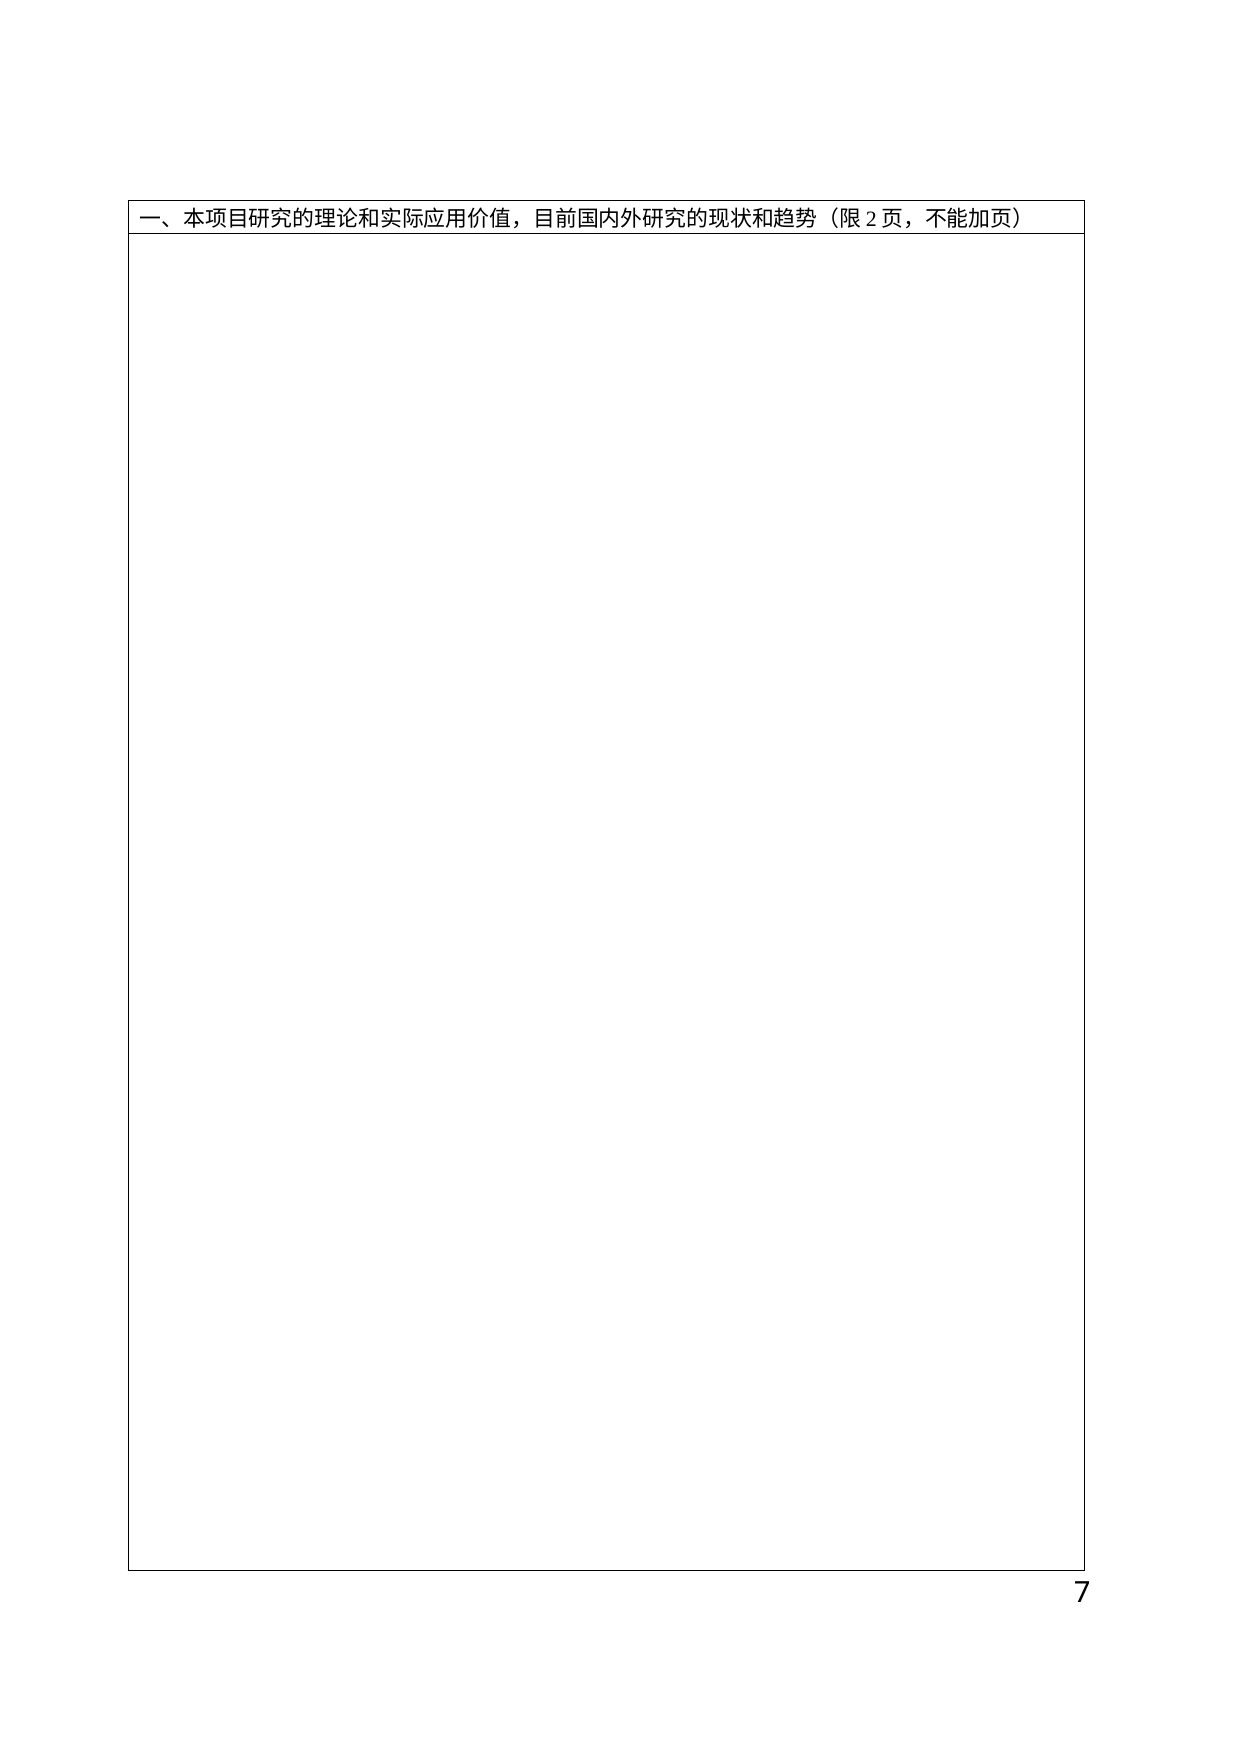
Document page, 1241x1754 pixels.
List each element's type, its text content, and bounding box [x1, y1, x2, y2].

table_cell [129, 234, 1084, 1570]
table_header 一、本项目研究的理论和实际应用价值，目前国内外研究的现状和趋势（限2页，不能加页） [129, 201, 1084, 233]
